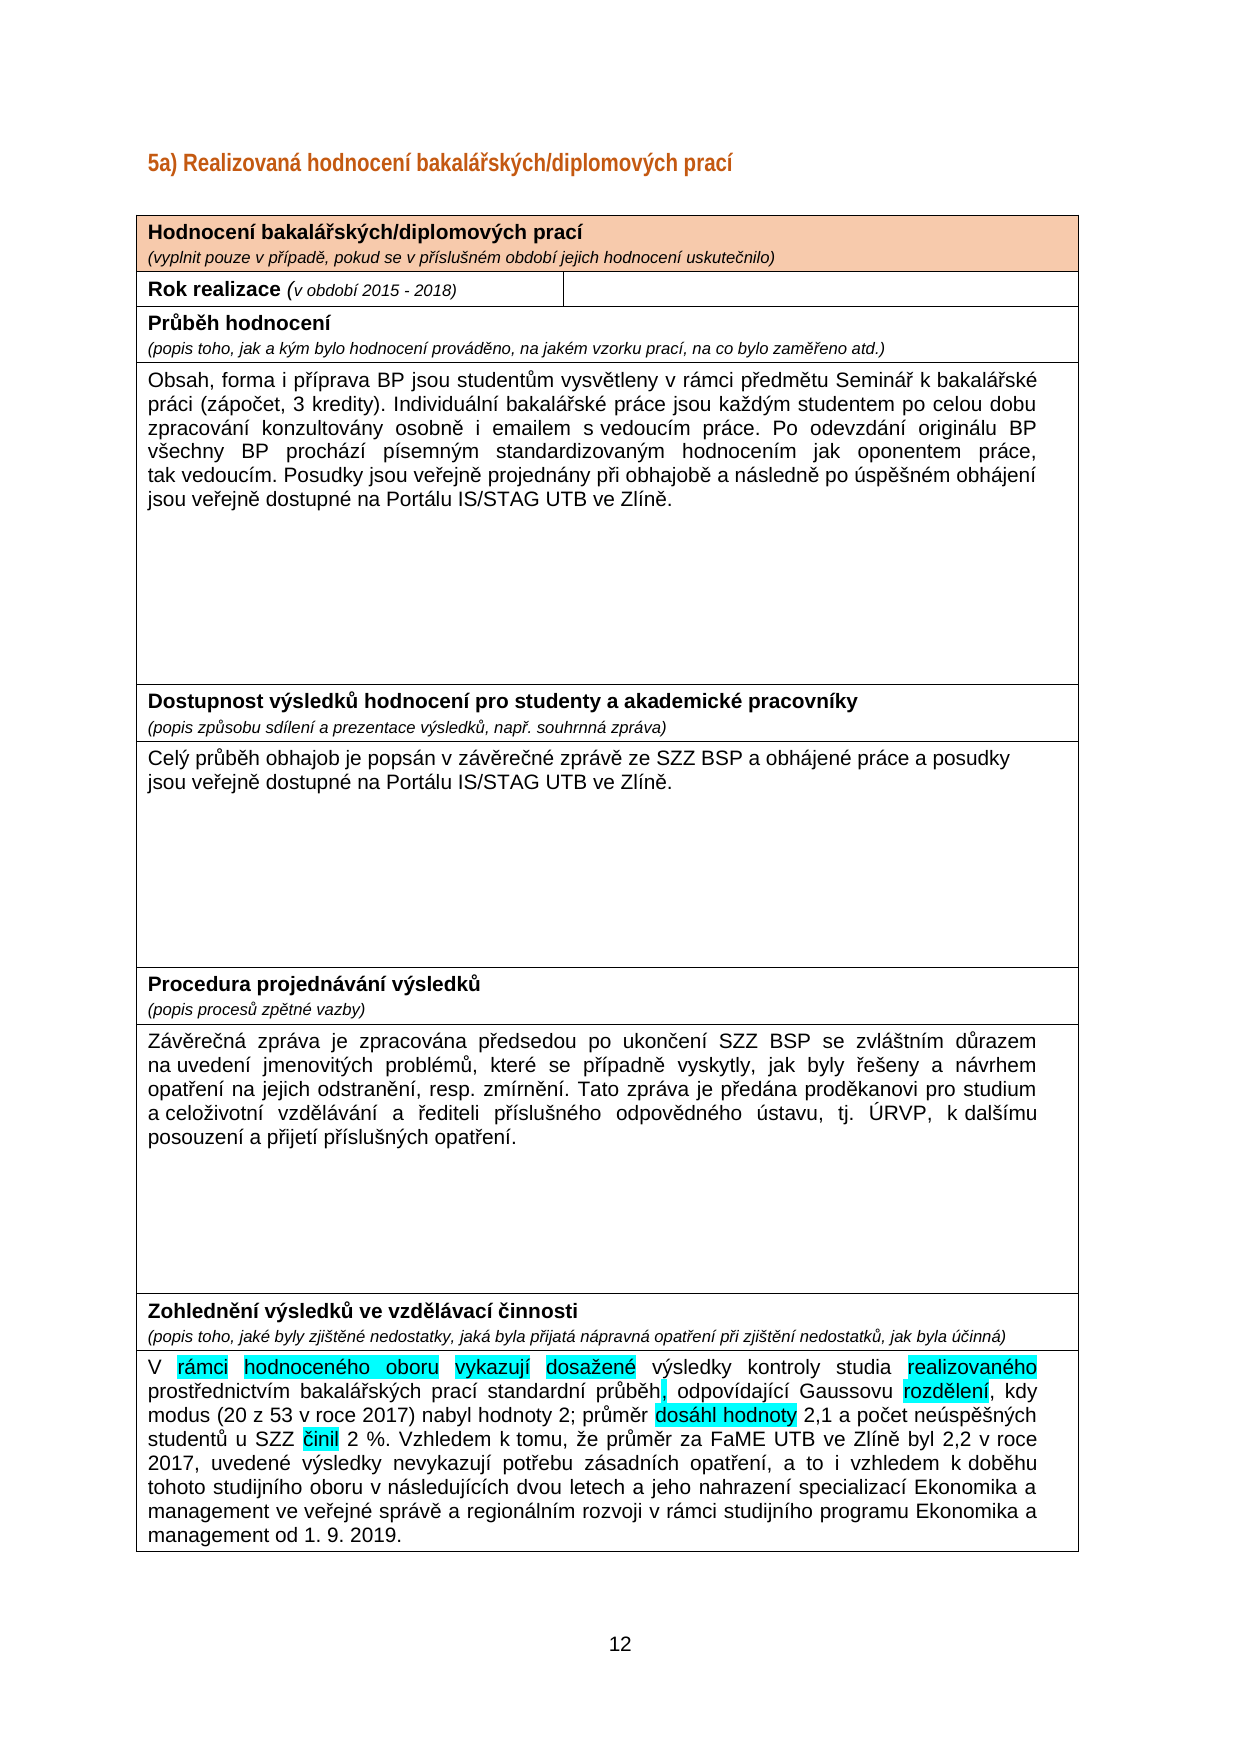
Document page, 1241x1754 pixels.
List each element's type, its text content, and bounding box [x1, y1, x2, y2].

table_cell Závěrečná zpráva je zpracována předsedou po ukončení SZZ BSP se zvláštním důrazem na uvedení jmenovitých problémů, které se případně vyskytly, jak byly řešeny a návrhem opatření na jejich odstranění, resp. zmírnění. Tato zpráva je předána proděkanovi pro studium a celoživotní vzdělávání a řediteli příslušného odpovědného ústavu, tj. ÚRVP, k dalšímu posouzení a přijetí příslušných opatření. [137, 1025, 1078, 1293]
table_cell Průběh hodnocení (popis toho, jak a kým bylo hodnocení prováděno, na jakém vzorku prací, na co bylo zaměřeno atd.) [137, 307, 1078, 362]
table_cell Rok realizace (v období 2015 - 2018) [137, 272, 563, 306]
table_header Hodnocení bakalářských/diplomových prací (vyplnit pouze v případě, pokud se v příslušném období jejich hodnocení uskutečnilo) [137, 216, 1078, 271]
table_cell Zohlednění výsledků ve vzdělávací činnosti (popis toho, jaké byly zjištěné nedostatky, jaká byla přijatá nápravná opatření při zjištění nedostatků, jak byla účinná) [137, 1294, 1078, 1350]
table_cell Dostupnost výsledků hodnocení pro studenty a akademické pracovníky (popis způsobu sdílení a prezentace výsledků, např. souhrnná zpráva) [137, 685, 1078, 741]
table_cell Procedura projednávání výsledků (popis procesů zpětné vazby) [137, 968, 1078, 1023]
table_cell Obsah, forma i příprava BP jsou studentům vysvětleny v rámci předmětu Seminář k bakalářské práci (zápočet, 3 kredity). Individuální bakalářské práce jsou každým studentem po celou dobu zpracování konzultovány osobně i emailem s vedoucím práce. Po odevzdání originálu BP všechny BP prochází písemným standardizovaným hodnocením jak oponentem práce, tak vedoucím. Posudky jsou veřejně projednány při obhajobě a následně po úspěšném obhájení jsou veřejně dostupné na Portálu IS/STAG UTB ve Zlíně. [137, 363, 1078, 684]
table_cell V rámci hodnoceného oboru vykazují dosažené výsledky kontroly studia realizovaného prostřednictvím bakalářských prací standardní průběh, odpovídající Gaussovu rozdělení, kdy modus (20 z 53 v roce 2017) nabyl hodnoty 2; průměr dosáhl hodnoty 2,1 a počet neúspěšných studentů u SZZ činil 2 %. Vzhledem k tomu, že průměr za FaME UTB ve Zlíně byl 2,2 v roce 2017, uvedené výsledky nevykazují potřebu zásadních opatření, a to i vzhledem k doběhu tohoto studijního oboru v následujících dvou letech a jeho nahrazení specializací Ekonomika a management ve veřejné správě a regionálním rozvoji v rámci studijního programu Ekonomika a management od 1. 9. 2019. [137, 1351, 1078, 1551]
text 5a) Realizovaná hodnocení bakalářských/diplomových prací [148, 148, 1063, 176]
table_cell [564, 272, 1078, 306]
table_cell Celý průběh obhajob je popsán v závěrečné zprávě ze SZZ BSP a obhájené práce a posudky jsou veřejně dostupné na Portálu IS/STAG UTB ve Zlíně. [137, 742, 1078, 967]
